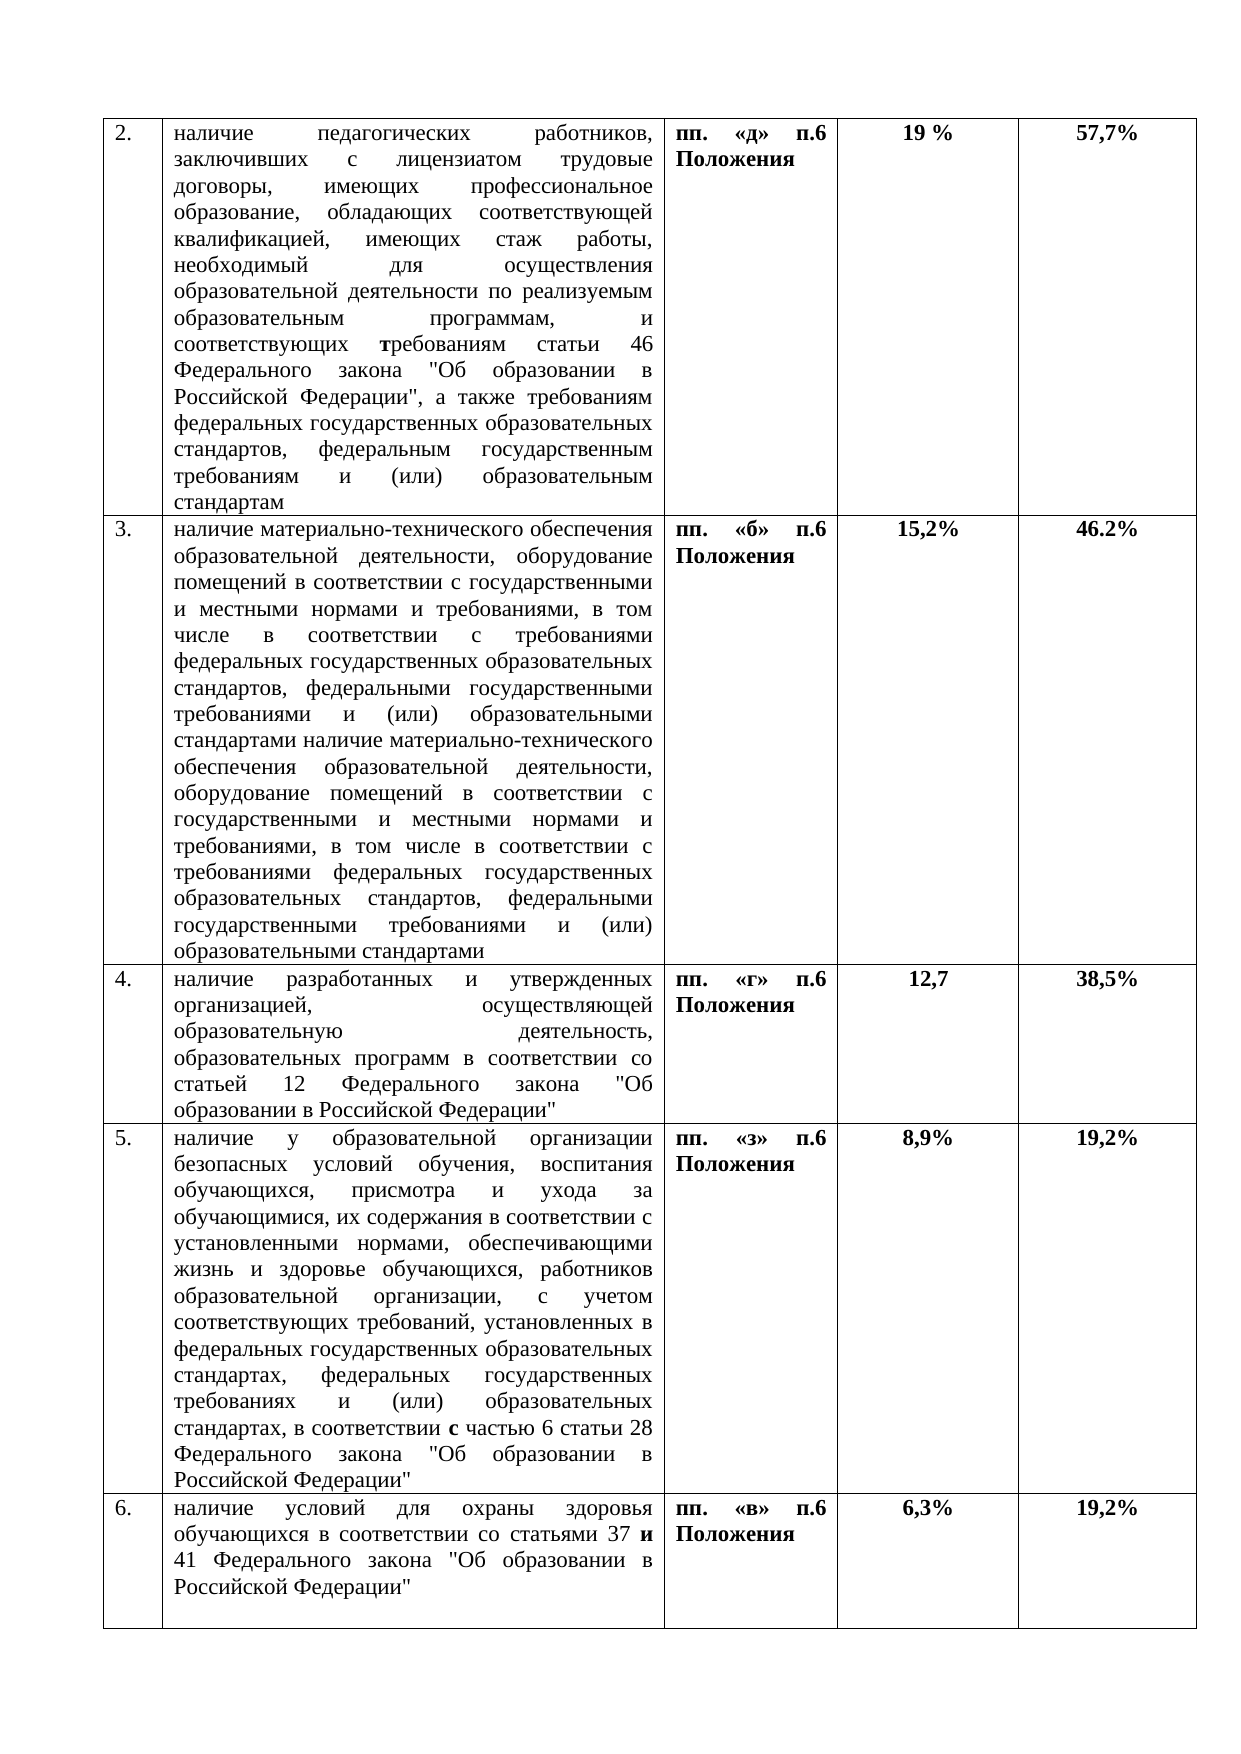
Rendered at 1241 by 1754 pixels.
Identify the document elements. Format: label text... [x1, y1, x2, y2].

table_cell 46.2% [1019, 516, 1196, 963]
table_cell 19 % [838, 119, 1018, 514]
table_cell 6. [104, 1494, 162, 1628]
table_cell наличие у образовательной организации безопасных условий обучения, воспитания обучающихся, присмотра и ухода за обучающимися, их содержания в соответствии с установленными нормами, обеспечивающими жизнь и здоровье обучающихся, работников образовательной организации, с учетом соответствующих требований, установленных в федеральных государственных образовательных стандартах, федеральных государственных требованиях и (или) образовательных стандартах, в соответствии с частью 6 статьи 28 Федерального закона "Об образовании в Российской Федерации" [163, 1124, 664, 1493]
table_cell 8,9% [838, 1124, 1018, 1493]
table_cell 12,7 [838, 965, 1018, 1123]
table_cell 5. [104, 1124, 162, 1493]
table_cell 57,7% [1019, 119, 1196, 514]
table_cell 3. [104, 516, 162, 963]
table_cell наличие материально-технического обеспечения образовательной деятельности, оборудование помещений в соответствии с государственными и местными нормами и требованиями, в том числе в соответствии с требованиями федеральных государственных образовательных стандартов, федеральными государственными требованиями и (или) образовательными стандартами наличие материально-технического обеспечения образовательной деятельности, оборудование помещений в соответствии с государственными и местными нормами и требованиями, в том числе в соответствии с требованиями федеральных государственных образовательных стандартов, федеральными государственными требованиями и (или) образовательными стандартами [163, 516, 664, 963]
table_cell 4. [104, 965, 162, 1123]
table_cell наличие разработанных и утвержденных организацией, осуществляющей образовательную деятельность, образовательных программ в соответствии со статьей 12 Федерального закона "Об образовании в Российской Федерации" [163, 965, 664, 1123]
table_cell 2. [104, 119, 162, 514]
table_cell 6,3% [838, 1494, 1018, 1628]
table_cell 19,2% [1019, 1494, 1196, 1628]
table_cell пп. «г» п.6 Положения [665, 965, 837, 1123]
table_cell 19,2% [1019, 1124, 1196, 1493]
table_cell пп. «б» п.6 Положения [665, 516, 837, 963]
table_cell 38,5% [1019, 965, 1196, 1123]
table_cell пп. «з» п.6 Положения [665, 1124, 837, 1493]
table_cell пп. «в» п.6 Положения [665, 1494, 837, 1628]
table_cell наличие условий для охраны здоровья обучающихся в соответствии со статьями 37 и 41 Федерального закона "Об образовании в Российской Федерации" [163, 1494, 664, 1628]
table_cell наличие педагогических работников, заключивших с лицензиатом трудовые договоры, имеющих профессиональное образование, обладающих соответствующей квалификацией, имеющих стаж работы, необходимый для осуществления образовательной деятельности по реализуемым образовательным программам, и соответствующих требованиям статьи 46 Федерального закона "Об образовании в Российской Федерации", а также требованиям федеральных государственных образовательных стандартов, федеральным государственным требованиям и (или) образовательным стандартам [163, 119, 664, 514]
table_cell 15,2% [838, 516, 1018, 963]
table_cell пп. «д» п.6 Положения [665, 119, 837, 514]
